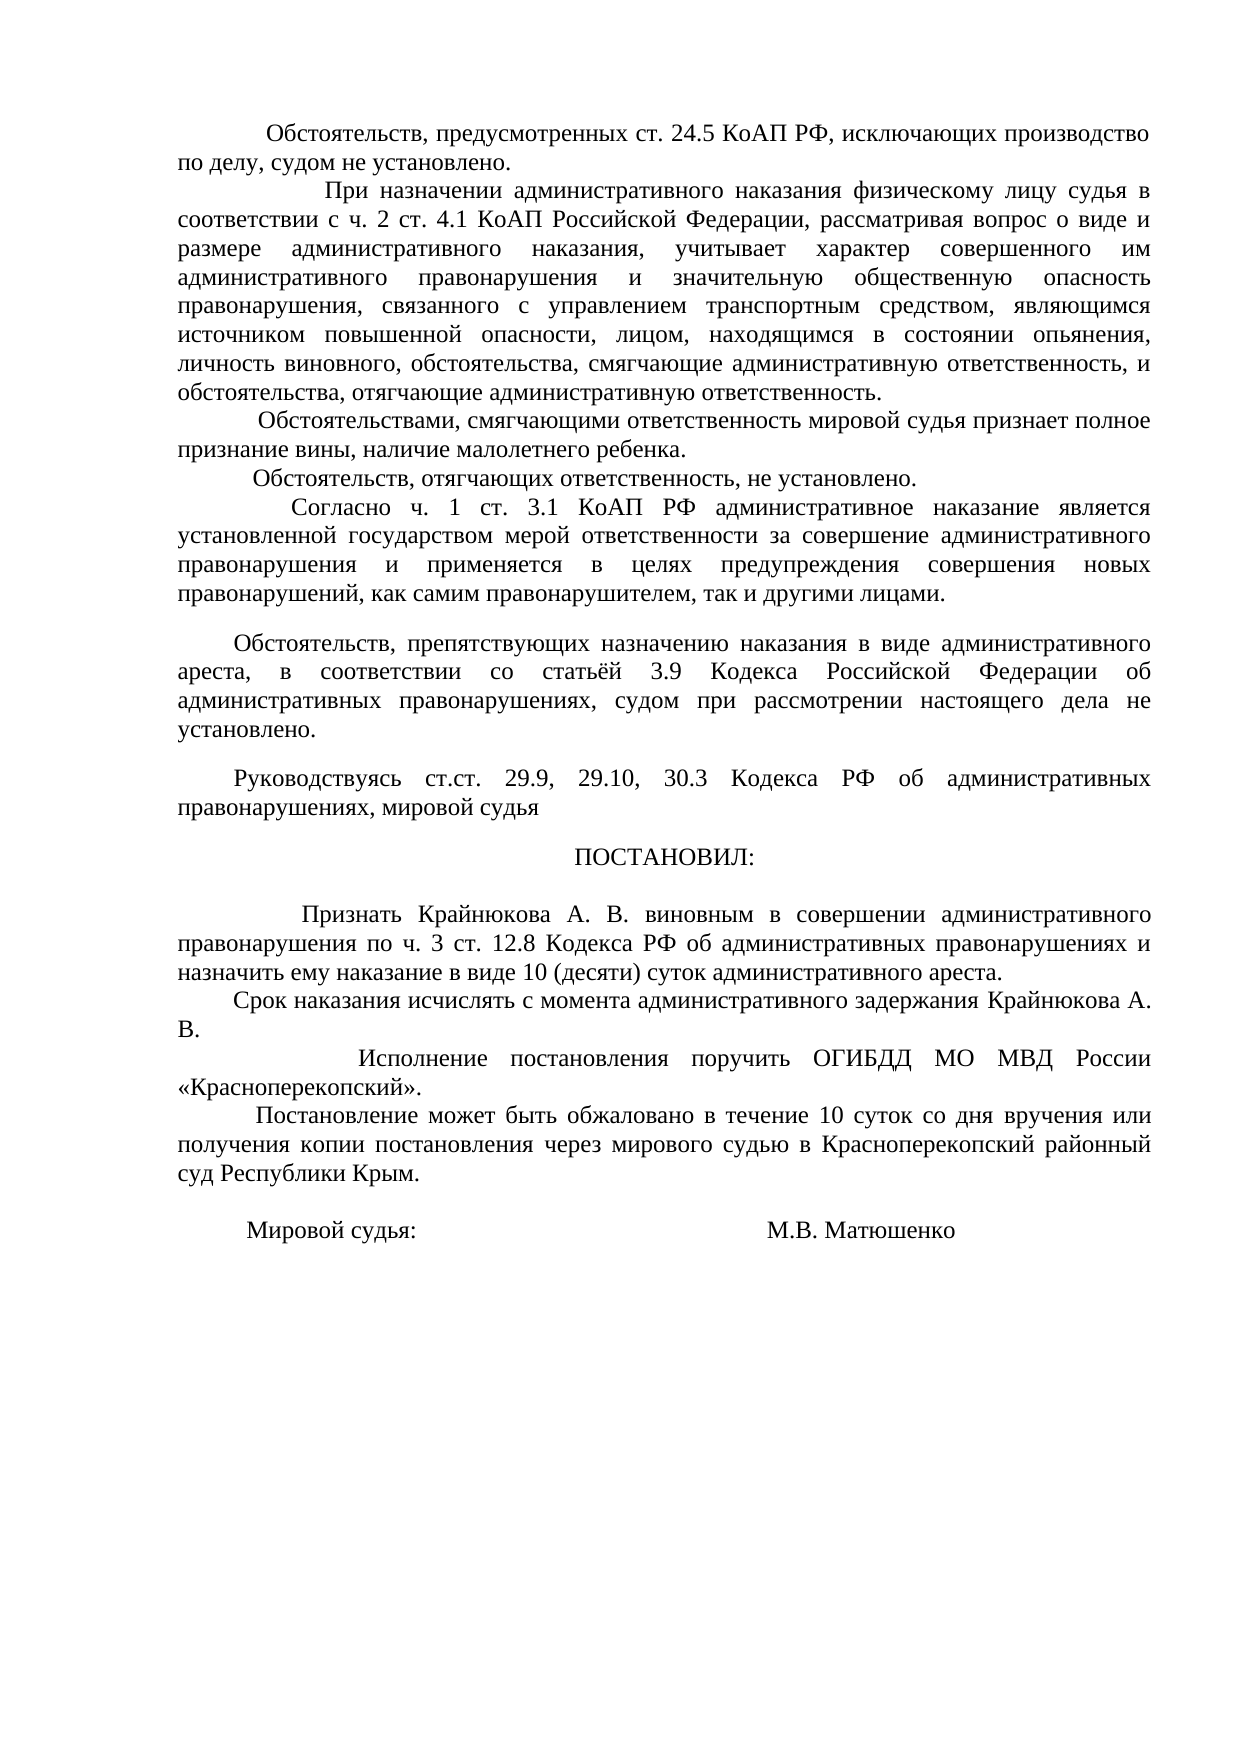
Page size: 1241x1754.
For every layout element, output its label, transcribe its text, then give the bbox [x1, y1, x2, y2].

text Срок наказания исчислять с момента административного задержания Крайнюкова А. В. [177, 986, 1152, 1043]
text Обстоятельств, отягчающих ответственность, не установлено. [177, 463, 1152, 492]
text Обстоятельств, предусмотренных ст. 24.5 КоАП РФ, исключающих производство по делу, судом не установлено. [177, 118, 1152, 176]
text Согласно ч. 1 ст. 3.1 КоАП РФ административное наказание является установленной государством мерой ответственности за совершение административного правонарушения и применяется в целях предупреждения совершения новых правонарушений, как самим правонарушителем, так и другими лицами. [177, 492, 1152, 607]
text Исполнение постановления поручить ОГИБДД МО МВД России «Красноперекопский». [177, 1043, 1152, 1101]
text Постановление может быть обжаловано в течение 10 суток со дня вручения или получения копии постановления через мирового судью в Красноперекопский районный суд Республики Крым. [177, 1101, 1152, 1187]
text Руководствуясь ст.ст. 29.9, 29.10, 30.3 Кодекса РФ об административных правонарушениях, мировой судья [177, 763, 1152, 821]
text Мировой судья: М.В. Матюшенко [177, 1216, 1152, 1244]
text Обстоятельствами, смягчающими ответственность мировой судья признает полное признание вины, наличие малолетнего ребенка. [177, 406, 1152, 463]
text Обстоятельств, препятствующих назначению наказания в виде административного ареста, в соответствии со статьёй 3.9 Кодекса Российской Федерации об административных правонарушениях, судом при рассмотрении настоящего дела не установлено. [177, 628, 1152, 743]
text ПОСТАНОВИЛ: [177, 842, 1152, 871]
text При назначении административного наказания физическому лицу судья в соответствии с ч. 2 ст. 4.1 КоАП Российской Федерации, рассматривая вопрос о виде и размере административного наказания, учитывает характер совершенного им административного правонарушения и значительную общественную опасность правонарушения, связанного с управлением транспортным средством, являющимся источником повышенной опасности, лицом, находящимся в состоянии опьянения, личность виновного, обстоятельства, смягчающие административную ответственность, и обстоятельства, отягчающие административную ответственность. [177, 176, 1152, 406]
text Признать Крайнюкова А. В. виновным в совершении административного правонарушения по ч. 3 ст. 12.8 Кодекса РФ об административных правонарушениях и назначить ему наказание в виде 10 (десяти) суток административного ареста. [177, 899, 1152, 986]
